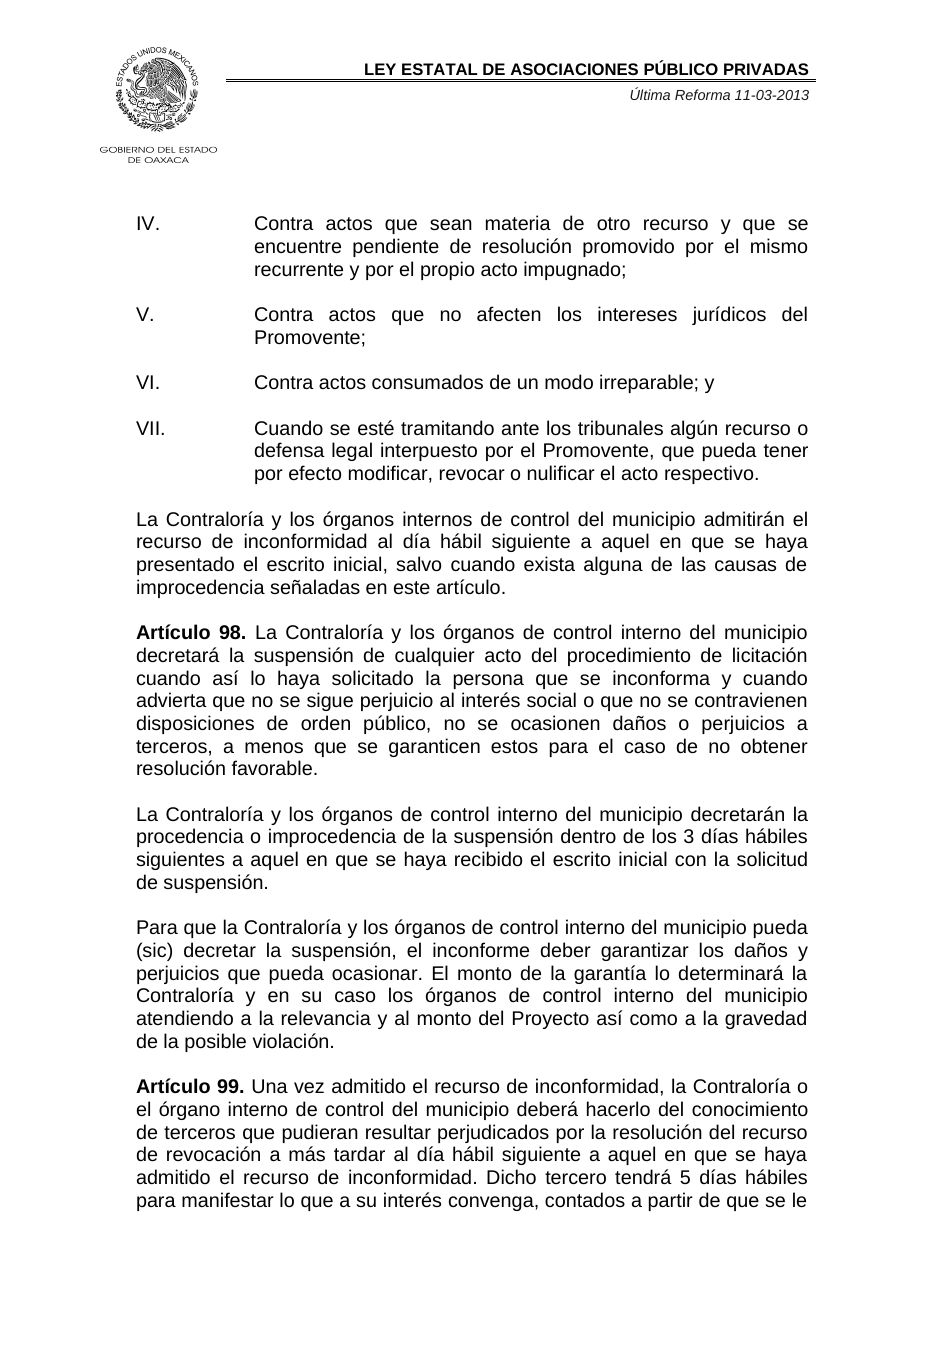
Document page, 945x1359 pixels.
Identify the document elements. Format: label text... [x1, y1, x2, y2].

list Contra actos que sean materia de otro recurso y que se encuentre pendiente de resolución promovido por el mismo recurrente y por el propio acto impugnado; [136, 212, 809, 280]
list Para que la Contraloría y los órganos de control interno del municipio pueda (sic) decretar la suspensión, el inconforme deber garantizar los daños y perjuicios que pueda ocasionar. El monto de la garantía lo determinará la Contraloría y en su caso los órganos de control interno del municipio atendiendo a la relevancia y al monto del Proyecto así como a la gravedad de la posible violación. [136, 916, 809, 1052]
list Contra actos que no afecten los intereses jurídicos del Promovente; [136, 303, 809, 348]
list La Contraloría y los órganos de control interno del municipio decretarán la procedencia o improcedencia de la suspensión dentro de los 3 días hábiles siguientes a aquel en que se haya recibido el escrito inicial con la solicitud de suspensión. [136, 803, 809, 893]
picture [97, 44, 220, 166]
text La Contraloría y los órganos internos de control del municipio admitirán el recurso de inconformidad al día hábil siguiente a aquel en que se haya presentado el escrito inicial, salvo cuando exista alguna de las causas de improcedencia señaladas en este artículo. [136, 507, 809, 598]
list Contra actos consumados de un modo irreparable; y [136, 371, 809, 394]
list Cuando se esté tramitando ante los tribunales algún recurso o defensa legal interpuesto por el Promovente, que pueda tener por efecto modificar, revocar o nulificar el acto respectivo. [136, 417, 809, 485]
list Artículo 98. La Contraloría y los órganos de control interno del municipio decretará la suspensión de cualquier acto del procedimiento de licitación cuando así lo haya solicitado la persona que se inconforma y cuando advierta que no se sigue perjuicio al interés social o que no se contravienen disposiciones de orden público, no se ocasionen daños o perjuicios a terceros, a menos que se garanticen estos para el caso de no obtener resolución favorable. [136, 621, 809, 780]
